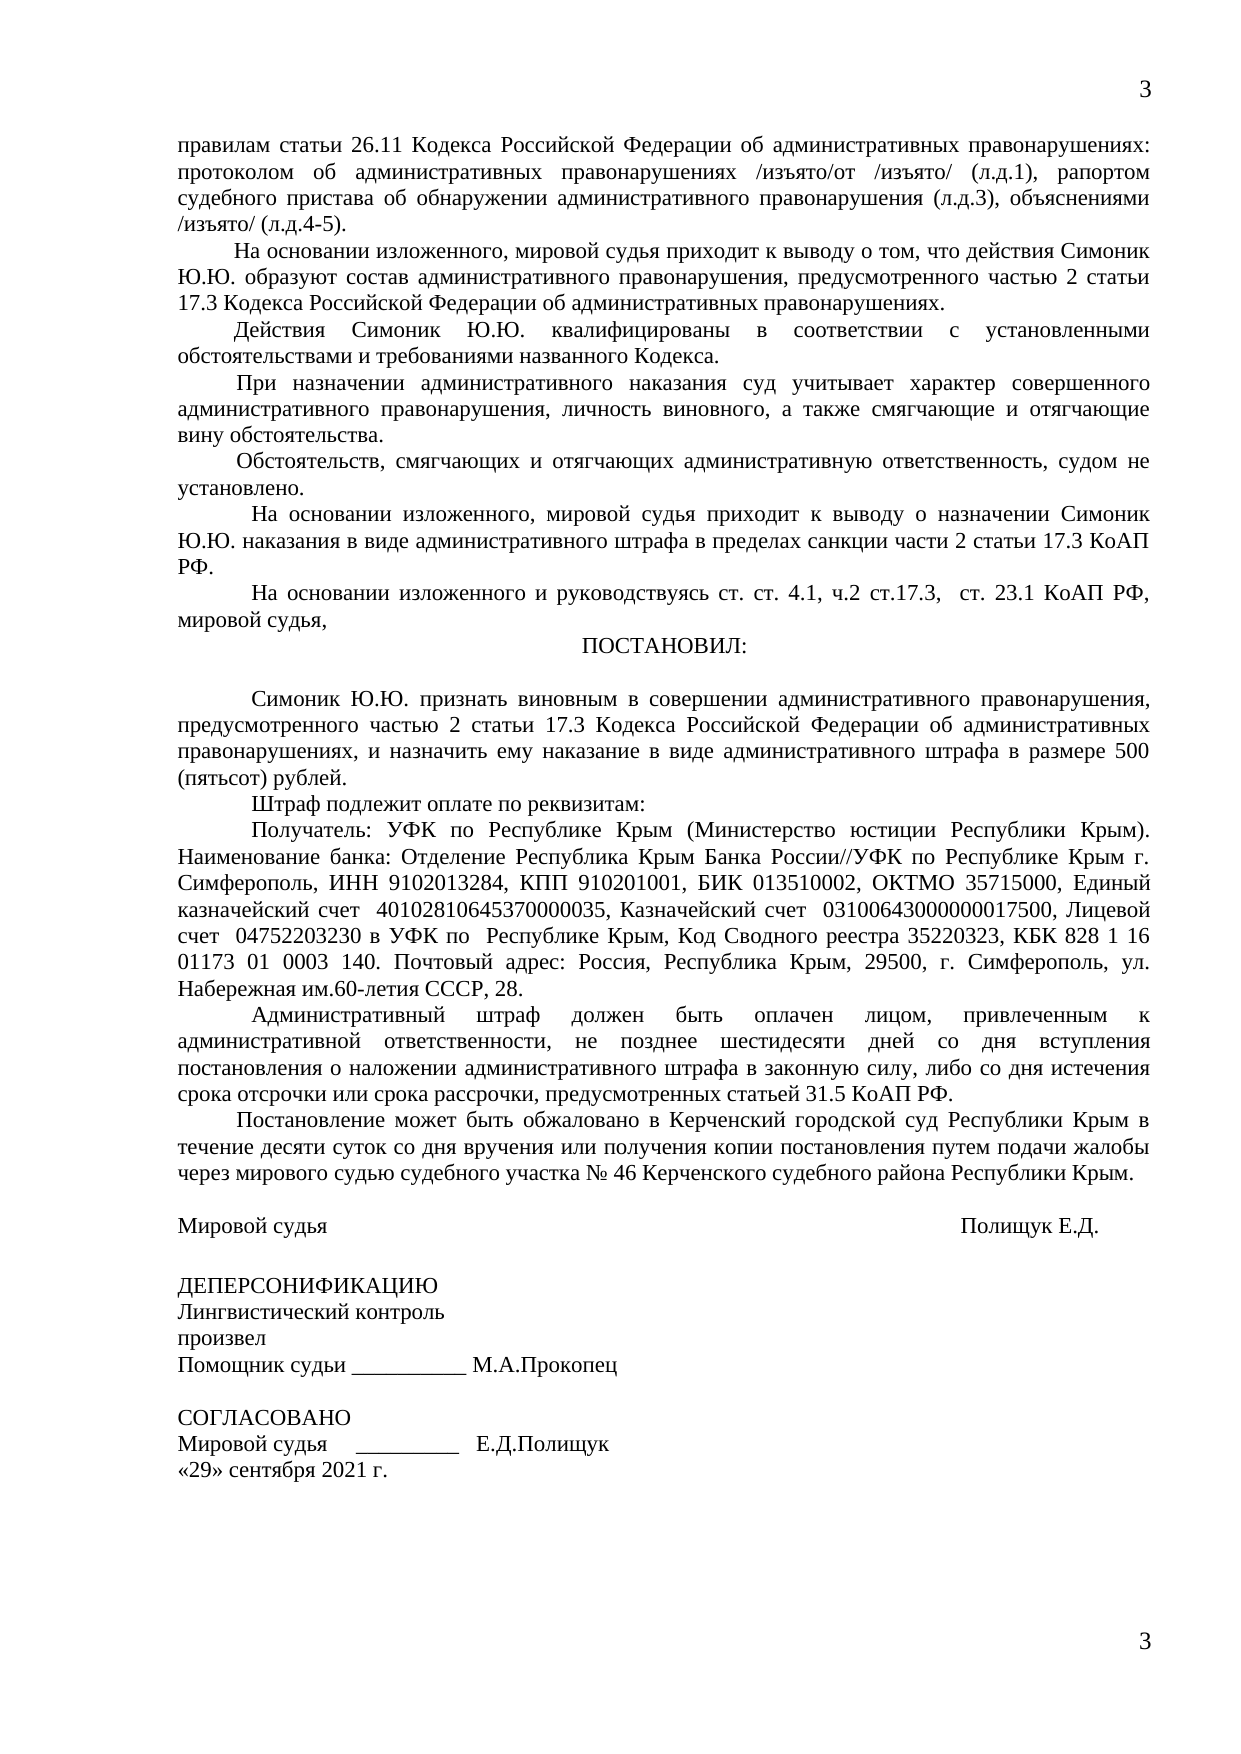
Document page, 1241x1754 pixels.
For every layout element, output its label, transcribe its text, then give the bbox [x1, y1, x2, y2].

text Помощник судьи __________ М.А.Прокопец [177, 1351, 1152, 1377]
text Административный штраф должен быть оплачен лицом, привлеченным к административной ответственности, не позднее шестидесяти дней со дня вступления постановления о наложении административного штрафа в законную силу, либо со дня истечения срока отсрочки или срока рассрочки, предусмотренных статьей 31.5 КоАП РФ. [177, 1001, 1152, 1106]
text При назначении административного наказания суд учитывает характер совершенного административного правонарушения, личность виновного, а также смягчающие и отягчающие вину обстоятельства. [177, 368, 1152, 448]
text ДЕПЕРСОНИФИКАЦИЮ [177, 1272, 1152, 1298]
text На основании изложенного и руководствуясь ст. ст. 4.1, ч.2 ст.17.3, ст. 23.1 КоАП РФ, мировой судья, [177, 579, 1152, 632]
text Лингвистический контроль [177, 1298, 1152, 1324]
text Получатель: УФК по Республике Крым (Министерство юстиции Республики Крым). Наименование банка: Отделение Республика Крым Банка России//УФК по Республике Крым г. Симферополь, ИНН 9102013284, КПП 910201001, БИК 013510002, ОКТМО 35715000, Единый казначейский счет 40102810645370000035, Казначейский счет 03100643000000017500, Лицевой счет 04752203230 в УФК по Республике Крым, Код Сводного реестра 35220323, КБК 828 1 16 01173 01 0003 140. Почтовый адрес: Россия, Республика Крым, 29500, г. Симферополь, ул. Набережная им.60-летия СССР, 28. [177, 817, 1152, 1001]
text Действия Симоник Ю.Ю. квалифицированы в соответствии с установленными обстоятельствами и требованиями названного Кодекса. [177, 316, 1152, 368]
text На основании изложенного, мировой судья приходит к выводу о том, что действия Симоник Ю.Ю. образуют состав административного правонарушения, предусмотренного частью 2 статьи 17.3 Кодекса Российской Федерации об административных правонарушениях. [177, 237, 1152, 316]
text Симоник Ю.Ю. признать виновным в совершении административного правонарушения, предусмотренного частью 2 статьи 17.3 Кодекса Российской Федерации об административных правонарушениях, и назначить ему наказание в виде административного штрафа в размере 500 (пятьсот) рублей. [177, 685, 1152, 790]
text На основании изложенного, мировой судья приходит к выводу о назначении Симоник Ю.Ю. наказания в виде административного штрафа в пределах санкции части 2 статьи 17.3 КоАП РФ. [177, 500, 1152, 579]
text ПОСТАНОВИЛ: [177, 632, 1152, 658]
text Постановление может быть обжаловано в Керченский городской суд Республики Крым в течение десяти суток со дня вручения или получения копии постановления путем подачи жалобы через мирового судью судебного участка № 46 Керченского судебного района Республики Крым. [177, 1106, 1152, 1186]
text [177, 131, 1152, 237]
text Обстоятельств, смягчающих и отягчающих административную ответственность, судом не установлено. [177, 448, 1152, 500]
text «29» сентября 2021 г. [177, 1456, 1152, 1483]
text Штраф подлежит оплате по реквизитам: [177, 790, 1152, 817]
text произвел [177, 1324, 1152, 1351]
text СОГЛАСОВАНО [177, 1403, 1152, 1430]
text Мировой судья Полищук Е.Д. [177, 1212, 1152, 1238]
text Мировой судья _________ Е.Д.Полищук [177, 1430, 1152, 1456]
